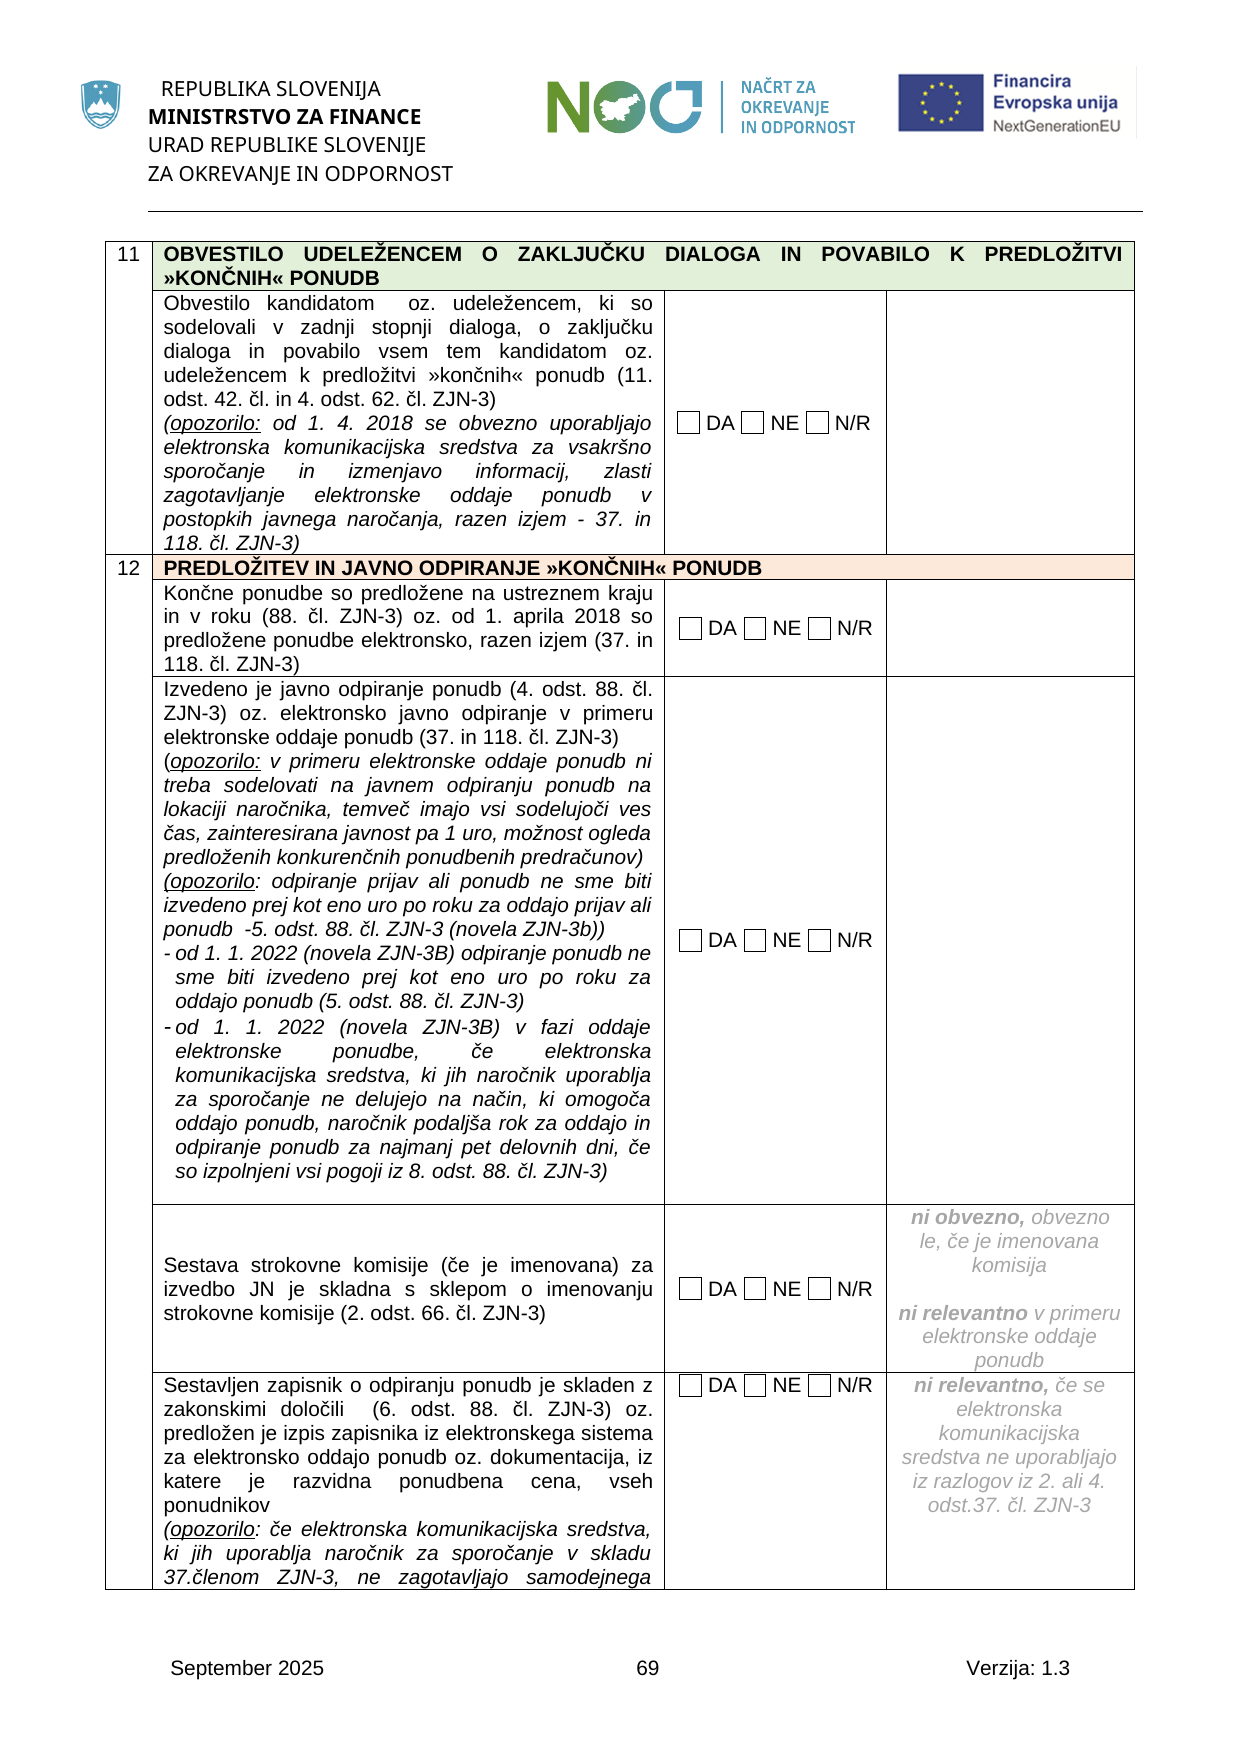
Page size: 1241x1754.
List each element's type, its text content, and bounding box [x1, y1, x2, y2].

picture [547, 75, 855, 135]
picture [75, 75, 123, 129]
table_cell DA NE N/R [665, 291, 886, 554]
table_cell [887, 677, 1134, 1203]
table_cell 12 [106, 555, 152, 1589]
table_cell Končne ponudbe so predložene na ustreznem kraju in v roku (88. čl. ZJN-3) oz. od 1. aprila 2018 so predložene ponudbe elektronsko, razen izjem (37. in 118. čl. ZJN-3) [153, 580, 664, 676]
table_cell DA NE N/R [665, 580, 886, 676]
table_cell 11 [106, 242, 152, 554]
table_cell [153, 1373, 664, 1589]
picture [892, 66, 1137, 140]
table_cell DA NE N/R [665, 1205, 886, 1372]
table_cell OBVESTILO UDELEŽENCEM O ZAKLJUČKU DIALOGA IN POVABILO K PREDLOŽITVI »KONČNIH« PONUDB [153, 242, 1134, 290]
table_cell [887, 580, 1134, 676]
table_cell PREDLOŽITEV IN JAVNO ODPIRANJE »KONČNIH« PONUDB [153, 555, 1134, 579]
table_cell DA NE N/R [665, 677, 886, 1203]
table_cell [887, 1373, 1134, 1589]
table_cell [887, 291, 1134, 554]
table_cell Obvestilo kandidatom oz. udeležencem, ki so sodelovali v zadnji stopnji dialoga, o zaključku dialoga in povabilo vsem tem kandidatom oz. udeležencem k predložitvi »končnih« ponudb (11. odst. 42. čl. in 4. odst. 62. čl. ZJN-3) (opozorilo: od 1. 4. 2018 se obvezno uporabljajo elektronska komunikacijska sredstva za vsakršno sporočanje in izmenjavo informacij, zlasti zagotavljanje elektronske oddaje ponudb v postopkih javnega naročanja, razen izjem - 37. in 118. čl. ZJN-3) [153, 291, 664, 554]
table_cell Sestava strokovne komisije (če je imenovana) za izvedbo JN je skladna s sklepom o imenovanju strokovne komisije (2. odst. 66. čl. ZJN-3) [153, 1205, 664, 1372]
table_cell DA NE N/R [665, 1373, 886, 1589]
table_cell ni obvezno, obvezno le, če je imenovana komisija ni relevantno v primeru elektronske oddaje ponudb [887, 1205, 1134, 1372]
table_cell Izvedeno je javno odpiranje ponudb (4. odst. 88. čl. ZJN-3) oz. elektronsko javno odpiranje v primeru elektronske oddaje ponudb (37. in 118. čl. ZJN-3) (opozorilo: v primeru elektronske oddaje ponudb ni treba sodelovati na javnem odpiranju ponudb na lokaciji naročnika, temveč imajo vsi sodelujoči ves čas, zainteresirana javnost pa 1 uro, možnost ogleda predloženih konkurenčnih ponudbenih predračunov) (opozorilo: odpiranje prijav ali ponudb ne sme biti izvedeno prej kot eno uro po roku za oddajo prijav ali ponudb -5. odst. 88. čl. ZJN-3 (novela ZJN-3b)) od 1. 1. 2022 (novela ZJN-3B) odpiranje ponudb ne sme biti izvedeno prej kot eno uro po roku za oddajo ponudb (5. odst. 88. čl. ZJN-3) od 1. 1. 2022 (novela ZJN-3B) v fazi oddaje elektronske ponudbe, če elektronska komunikacijska sredstva, ki jih naročnik uporablja za sporočanje ne delujejo na način, ki omogoča oddajo ponudb, naročnik podaljša rok za oddajo in odpiranje ponudb za najmanj pet delovnih dni, če so izpolnjeni vsi pogoji iz 8. odst. 88. čl. ZJN-3) [153, 677, 664, 1203]
